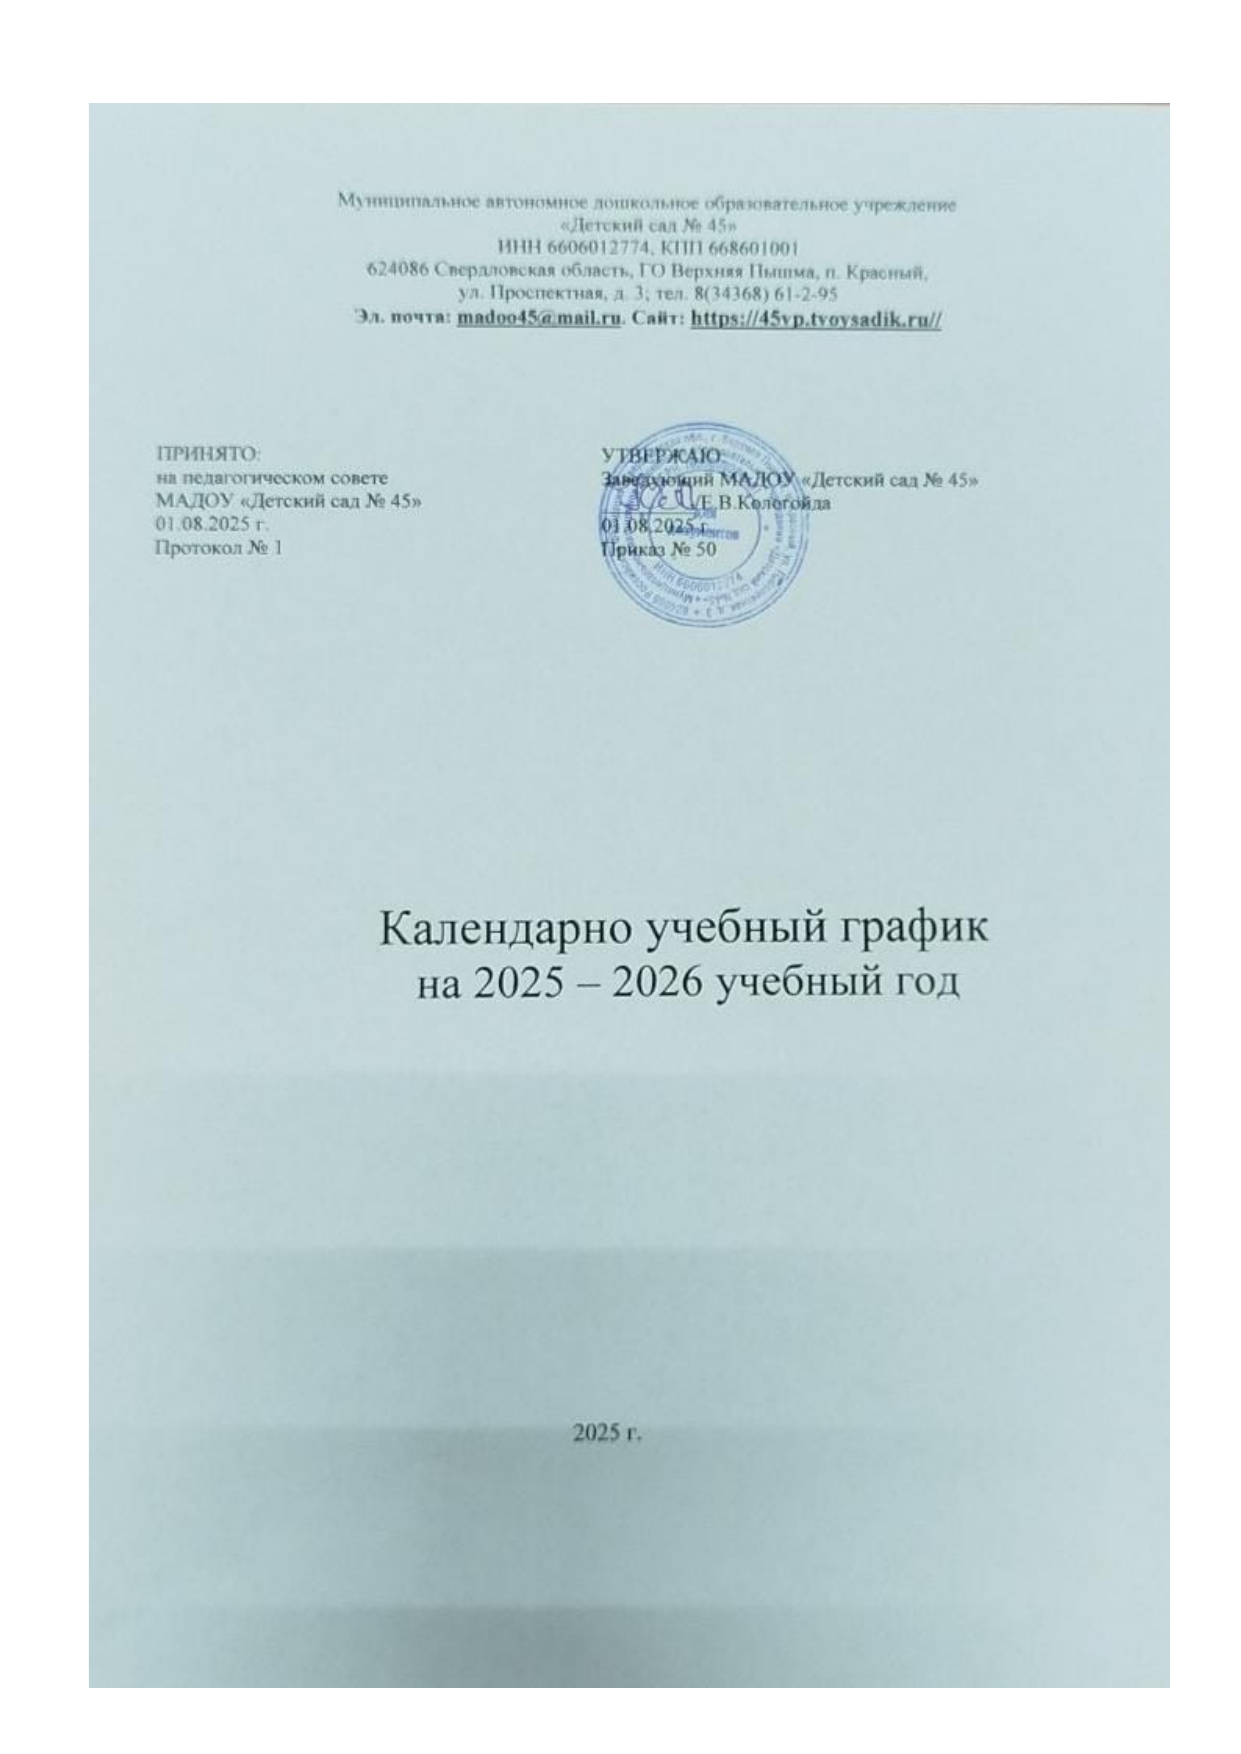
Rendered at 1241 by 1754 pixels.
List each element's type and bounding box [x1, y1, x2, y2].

picture [88, 103, 1170, 1688]
